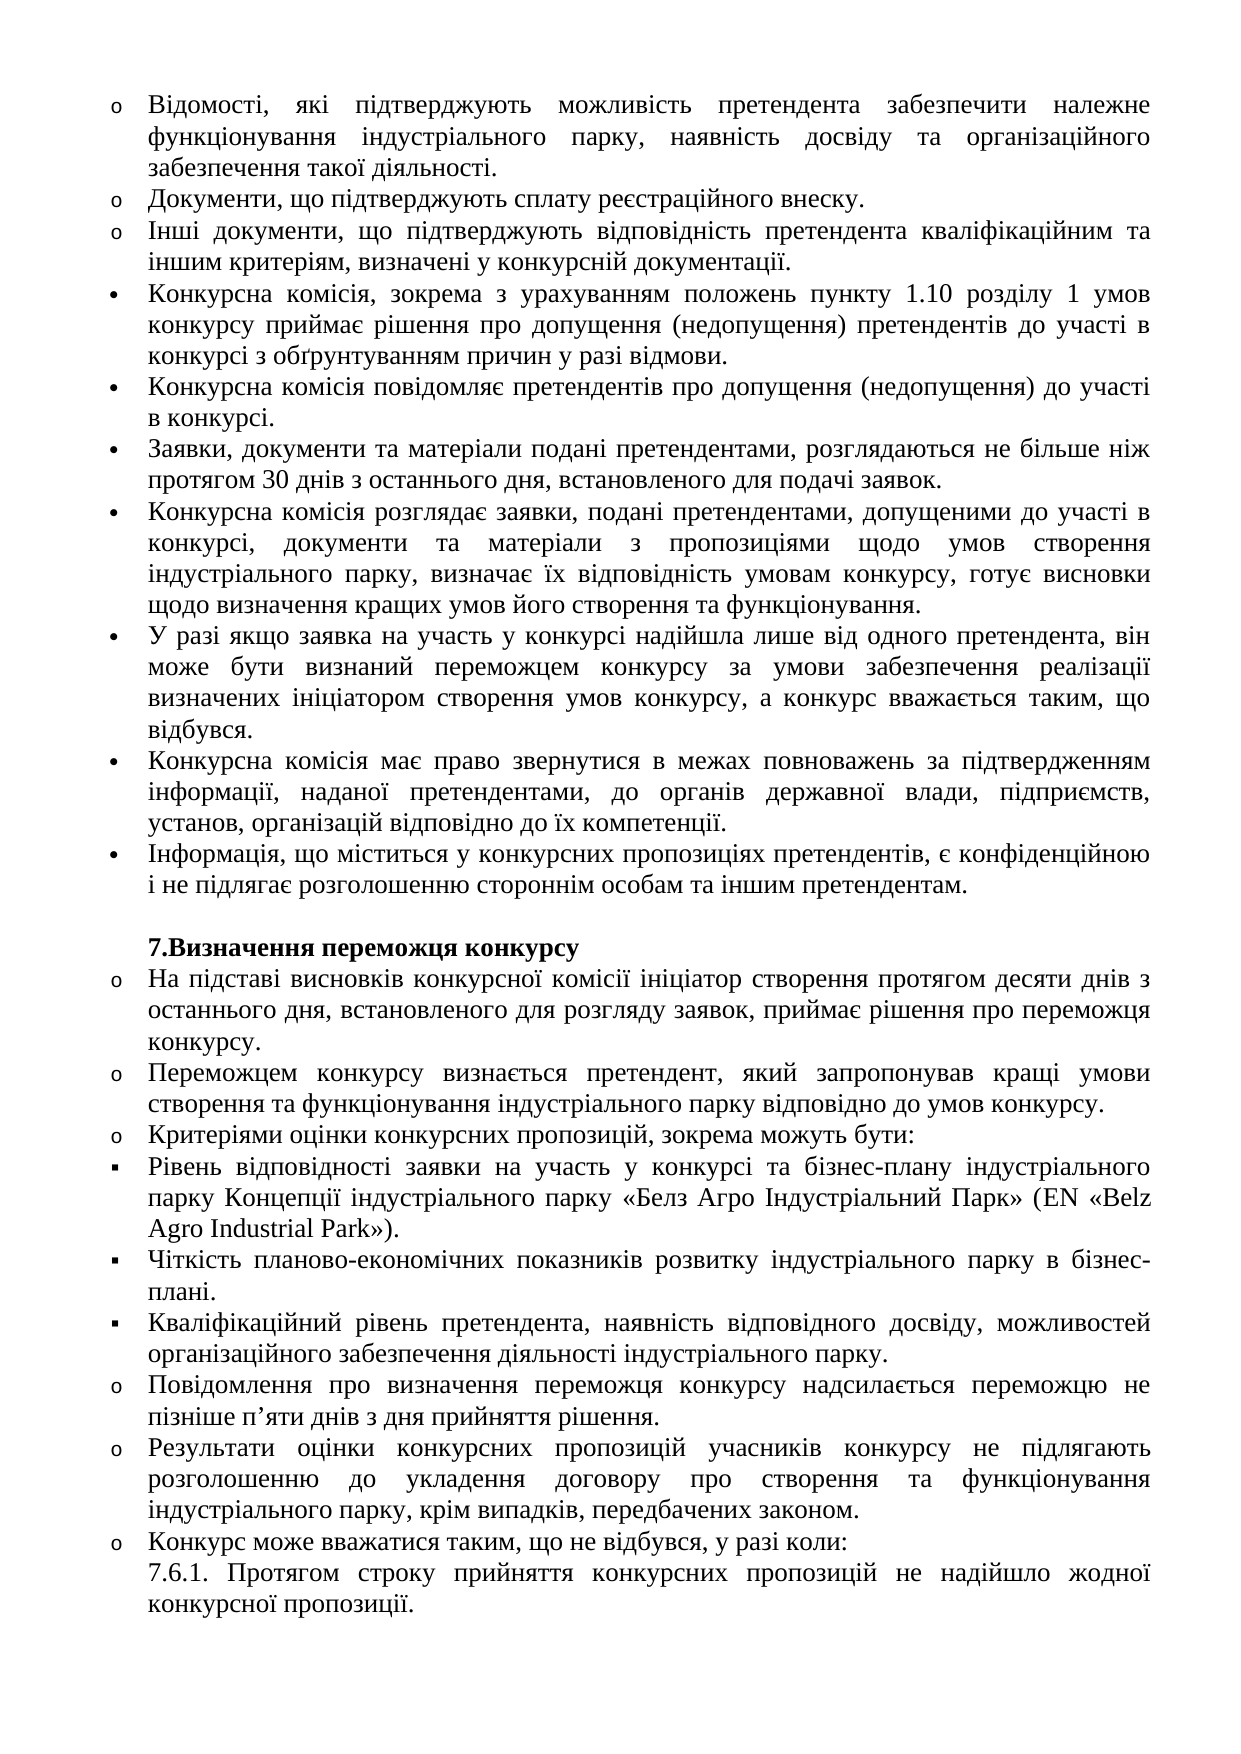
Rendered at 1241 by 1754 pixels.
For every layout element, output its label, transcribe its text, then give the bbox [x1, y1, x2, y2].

text 7.6.1. Протягом строку прийняття конкурсних пропозицій не надійшло жодної конкурсної пропозиції. [148, 1556, 1152, 1618]
list Переможцем конкурсу визнається претендент, який запропонував кращі умови створення та функціонування індустріального парку відповідно до умов конкурсу. [110, 1056, 1152, 1118]
list Повідомлення про визначення переможця конкурсу надсилається переможцю не пізніше п’яти днів з дня прийняття рішення. [110, 1368, 1152, 1431]
list Результати оцінки конкурсних пропозицій учасників конкурсу не підлягають розголошенню до укладення договору про створення та функціонування індустріального парку, крім випадків, передбачених законом. [110, 1431, 1152, 1524]
list Заявки, документи та матеріали подані претендентами, розглядаються не більше ніж протягом 30 днів з останнього дня, встановленого для подачі заявок. [110, 432, 1152, 495]
list Конкурсна комісія, зокрема з урахуванням положень пункту 1.10 розділу 1 умов конкурсу приймає рішення про допущення (недопущення) претендентів до участі в конкурсі з обґрунтуванням причин у разі відмови. [110, 277, 1152, 370]
list Критеріями оцінки конкурсних пропозицій, зокрема можуть бути: [110, 1118, 1152, 1150]
list Рівень відповідності заявки на участь у конкурсі та бізнес-плану індустріального парку Концепції індустріального парку «Белз Агро Індустріальний Парк» (EN «Belz Agro Industrial Park»). [110, 1150, 1152, 1243]
list У разі якщо заявка на участь у конкурсі надійшла лише від одного претендента, він може бути визнаний переможцем конкурсу за умови забезпечення реалізації визначених ініціатором створення умов конкурсу, а конкурс вважається таким, що відбувся. [110, 619, 1152, 744]
list Конкурсна комісія має право звернутися в межах повноважень за підтвердженням інформації, наданої претендентами, до органів державної влади, підприємств, установ, організацій відповідно до їх компетенції. [110, 744, 1152, 837]
text 7.Визначення переможця конкурсу [148, 931, 1152, 962]
list Конкурсна комісія розглядає заявки, подані претендентами, допущеними до участі в конкурсі, документи та матеріали з пропозиціями щодо умов створення індустріального парку, визначає їх відповідність умовам конкурсу, готує висновки щодо визначення кращих умов його створення та функціонування. [110, 495, 1152, 619]
list Чіткість планово-економічних показників розвитку індустріального парку в бізнес-плані. [110, 1243, 1152, 1306]
list Відомості, які підтверджують можливість претендента забезпечити належне функціонування індустріального парку, наявність досвіду та організаційного забезпечення такої діяльності. [110, 88, 1152, 182]
list Конкурс може вважатися таким, що не відбувся, у разі коли: [110, 1524, 1152, 1556]
list Інші документи, що підтверджують відповідність претендента кваліфікаційним та іншим критеріям, визначені у конкурсній документації. [110, 214, 1152, 277]
list Конкурсна комісія повідомляє претендентів про допущення (недопущення) до участі в конкурсі. [110, 370, 1152, 432]
list На підставі висновків конкурсної комісії ініціатор створення протягом десяти днів з останнього дня, встановленого для розгляду заявок, приймає рішення про переможця конкурсу. [110, 962, 1152, 1056]
list Документи, що підтверджують сплату реєстраційного внеску. [110, 182, 1152, 214]
list Інформація, що міститься у конкурсних пропозиціях претендентів, є конфіденційною і не підлягає розголошенню стороннім особам та іншим претендентам. [110, 837, 1152, 899]
list Кваліфікаційний рівень претендента, наявність відповідного досвіду, можливостей організаційного забезпечення діяльності індустріального парку. [110, 1306, 1152, 1368]
